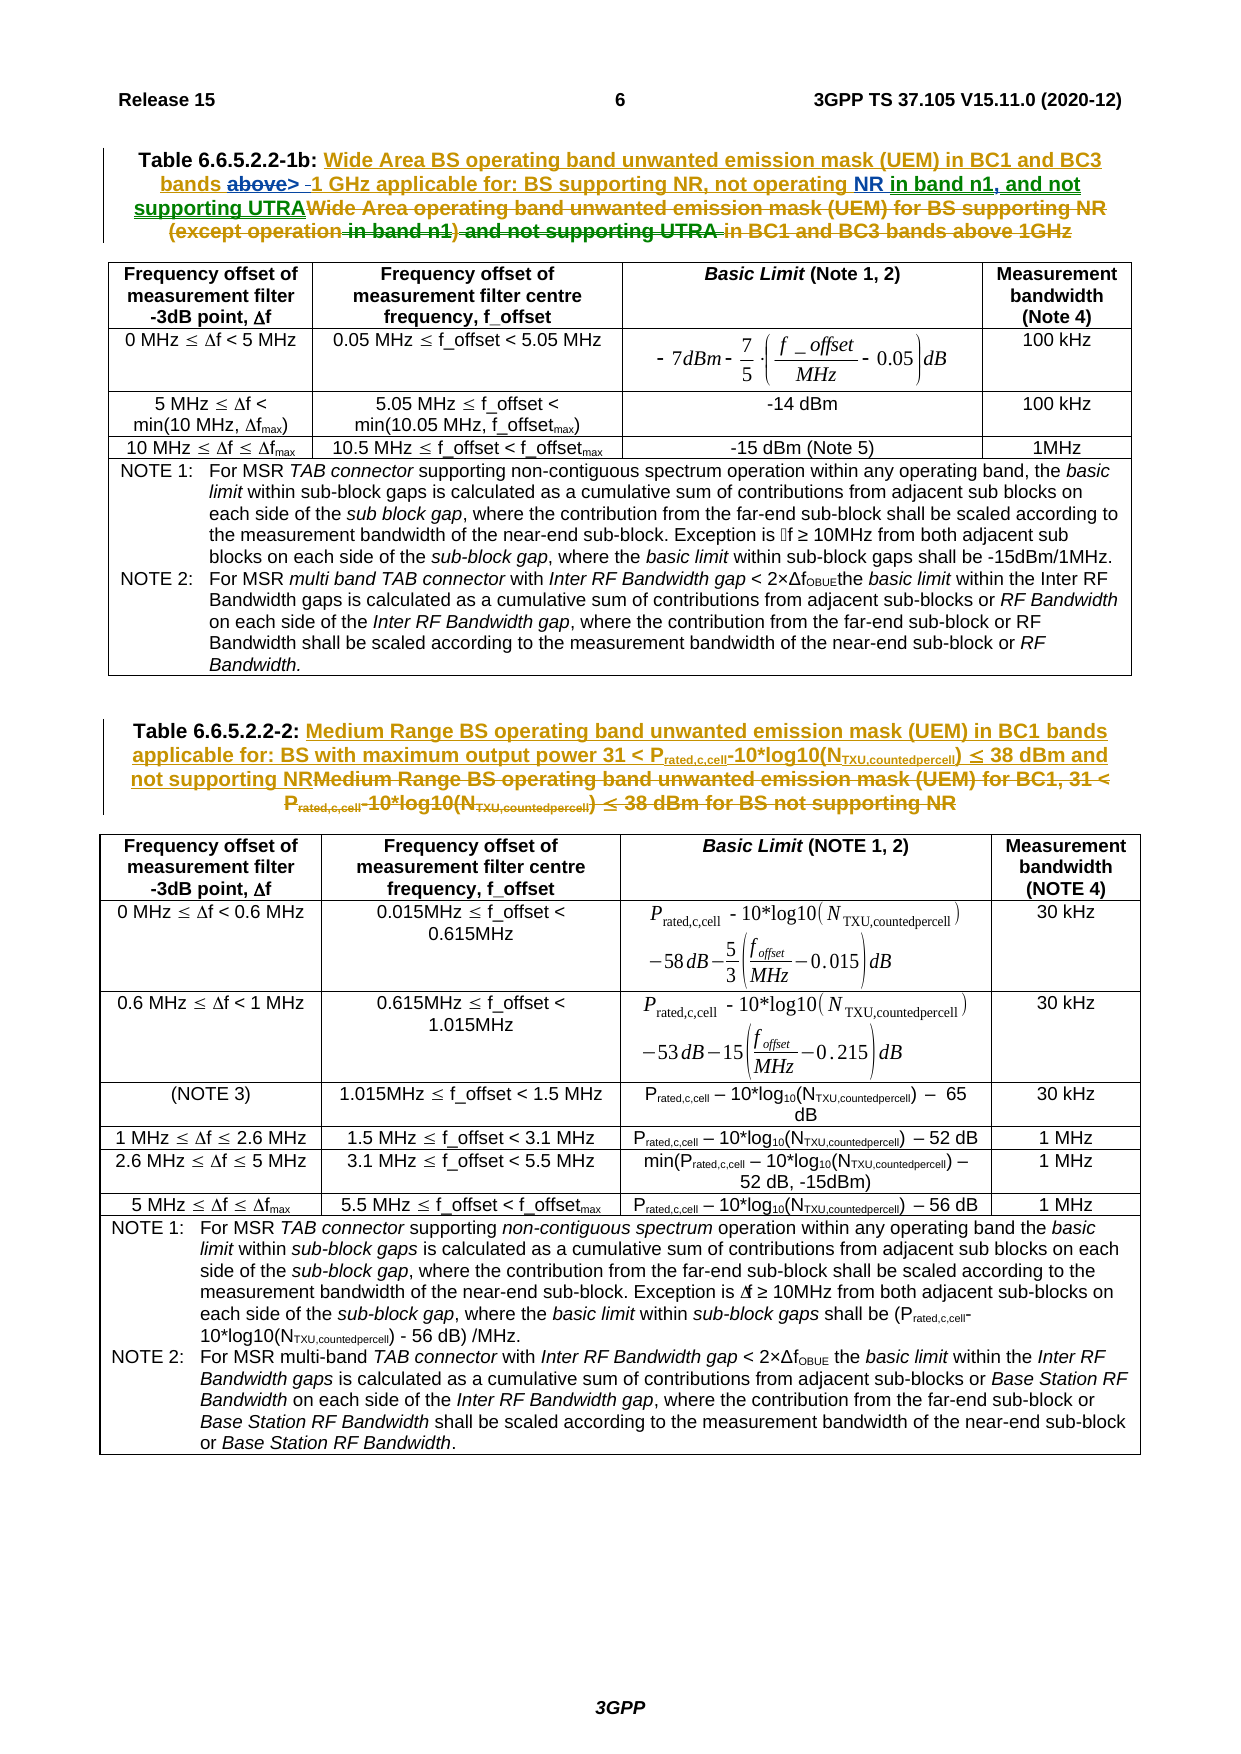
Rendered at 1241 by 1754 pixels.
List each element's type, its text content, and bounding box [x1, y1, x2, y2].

table_cell 1.5 MHz f_offset < 3.1 MHz [322, 1127, 620, 1148]
table_cell 0 MHz f < 5 MHz [109, 329, 312, 391]
table_cell 5 MHz f < min(10 MHz, fmax) [109, 392, 312, 436]
table_cell 1 MHz [992, 1150, 1140, 1193]
table_cell 1MHz [983, 437, 1131, 458]
table_cell 10 MHz f fmax [109, 437, 312, 458]
table_cell [621, 992, 991, 1082]
table_cell 100 kHz [983, 392, 1131, 436]
table_cell min(Prated,c,cell – 10*log10(NTXU,countedpercell) – 52 dB, -15dBm) [621, 1150, 991, 1193]
table_header Basic Limit (NOTE 1, 2) [621, 835, 991, 899]
table_header Frequency offset of measurement filter centre frequency, f_offset [313, 263, 622, 328]
table_cell NOTE 1: For MSR TAB connector supporting non-contiguous spectrum operation within any operating band, the basic limit within sub-block gaps is calculated as a cumulative sum of contributions from adjacent sub blocks on each side of the sub block gap, where the contribution from the far-end sub-block shall be scaled according to the measurement bandwidth of the near-end sub-block. Exception is f ≥ 10MHz from both adjacent sub blocks on each side of the sub-block gap, where the basic limit within sub-block gaps shall be -15dBm/1MHz. NOTE 2: For MSR multi band TAB connector with Inter RF Bandwidth gap < 2×ΔfOBUEthe basic limit within the Inter RF Bandwidth gaps is calculated as a cumulative sum of contributions from adjacent sub-blocks or RF Bandwidth on each side of the Inter RF Bandwidth gap, where the contribution from the far-end sub-block or RF Bandwidth shall be scaled according to the measurement bandwidth of the near-end sub-block or RF Bandwidth. [109, 459, 1131, 675]
table_cell 30 kHz [992, 992, 1140, 1082]
table_cell 1.015MHz f_offset < 1.5 MHz [322, 1083, 620, 1126]
text Table 6.6.5.2.2-2: [118, 719, 1122, 815]
table_header Frequency offset of measurement filter -3dB point, f [109, 263, 312, 328]
table_cell Prated,c,cell – 10*log10(NTXU,countedpercell) – 52 dB [621, 1127, 991, 1148]
table_cell Prated,c,cell – 10*log10(NTXU,countedpercell) – 65 dB [621, 1083, 991, 1126]
table_cell 5.5 MHz f_offset < f_offsetmax [322, 1194, 620, 1215]
table_cell 100 kHz [983, 329, 1131, 391]
table_cell 0.05 MHz f_offset < 5.05 MHz [313, 329, 622, 391]
table_cell 5.05 MHz f_offset < min(10.05 MHz, f_offsetmax) [313, 392, 622, 436]
table_cell (NOTE 3) [101, 1083, 321, 1126]
table_cell [621, 901, 991, 991]
table_cell -14 dBm [623, 392, 982, 436]
table_cell 0 MHz f < 0.6 MHz [101, 901, 321, 991]
table_cell NOTE 1: For MSR TAB connector supporting non-contiguous spectrum operation within any operating band the basic limit within sub-block gaps is calculated as a cumulative sum of contributions from adjacent sub blocks on each side of the sub-block gap, where the contribution from the far-end sub-block shall be scaled according to the measurement bandwidth of the near-end sub-block. Exception is f ≥ 10MHz from both adjacent sub-blocks on each side of the sub-block gap, where the basic limit within sub-block gaps shall be (Prated,c,cell-10*log10(NTXU,countedpercell) - 56 dB) /MHz. NOTE 2: For MSR multi-band TAB connector with Inter RF Bandwidth gap < 2×ΔfOBUE the basic limit within the Inter RF Bandwidth gaps is calculated as a cumulative sum of contributions from adjacent sub-blocks or Base Station RF Bandwidth on each side of the Inter RF Bandwidth gap, where the contribution from the far-end sub-block or Base Station RF Bandwidth shall be scaled according to the measurement bandwidth of the near-end sub-block or Base Station RF Bandwidth. [101, 1216, 1140, 1454]
table_cell 30 kHz [992, 901, 1140, 991]
table_cell 10.5 MHz f_offset < f_offsetmax [313, 437, 622, 458]
table_cell [623, 329, 982, 391]
table_cell 5 MHz f fmax [101, 1194, 321, 1215]
table_cell 1 MHz [992, 1194, 1140, 1215]
table_header Basic Limit (Note 1, 2) [623, 263, 982, 328]
text Table 6.6.5.2.2-1b: [118, 147, 1122, 243]
table_header Measurement bandwidth (Note 4) [983, 263, 1131, 328]
table_cell -15 dBm (Note 5) [623, 437, 982, 458]
table_cell 30 kHz [992, 1083, 1140, 1126]
table_header Frequency offset of measurement filter -3dB point, f [101, 835, 321, 899]
table_header Frequency offset of measurement filter centre frequency, f_offset [322, 835, 620, 899]
table_header Measurement bandwidth (NOTE 4) [992, 835, 1140, 899]
table_cell 0.615MHz f_offset < 1.015MHz [322, 992, 620, 1082]
table_cell 0.6 MHz f < 1 MHz [101, 992, 321, 1082]
table_cell 0.015MHz f_offset < 0.615MHz [322, 901, 620, 991]
table_cell 2.6 MHz f 5 MHz [101, 1150, 321, 1193]
table_cell 1 MHz f 2.6 MHz [101, 1127, 321, 1148]
table_cell Prated,c,cell – 10*log10(NTXU,countedpercell) – 56 dB [621, 1194, 991, 1215]
table_cell 3.1 MHz f_offset < 5.5 MHz [322, 1150, 620, 1193]
table_cell 1 MHz [992, 1127, 1140, 1148]
